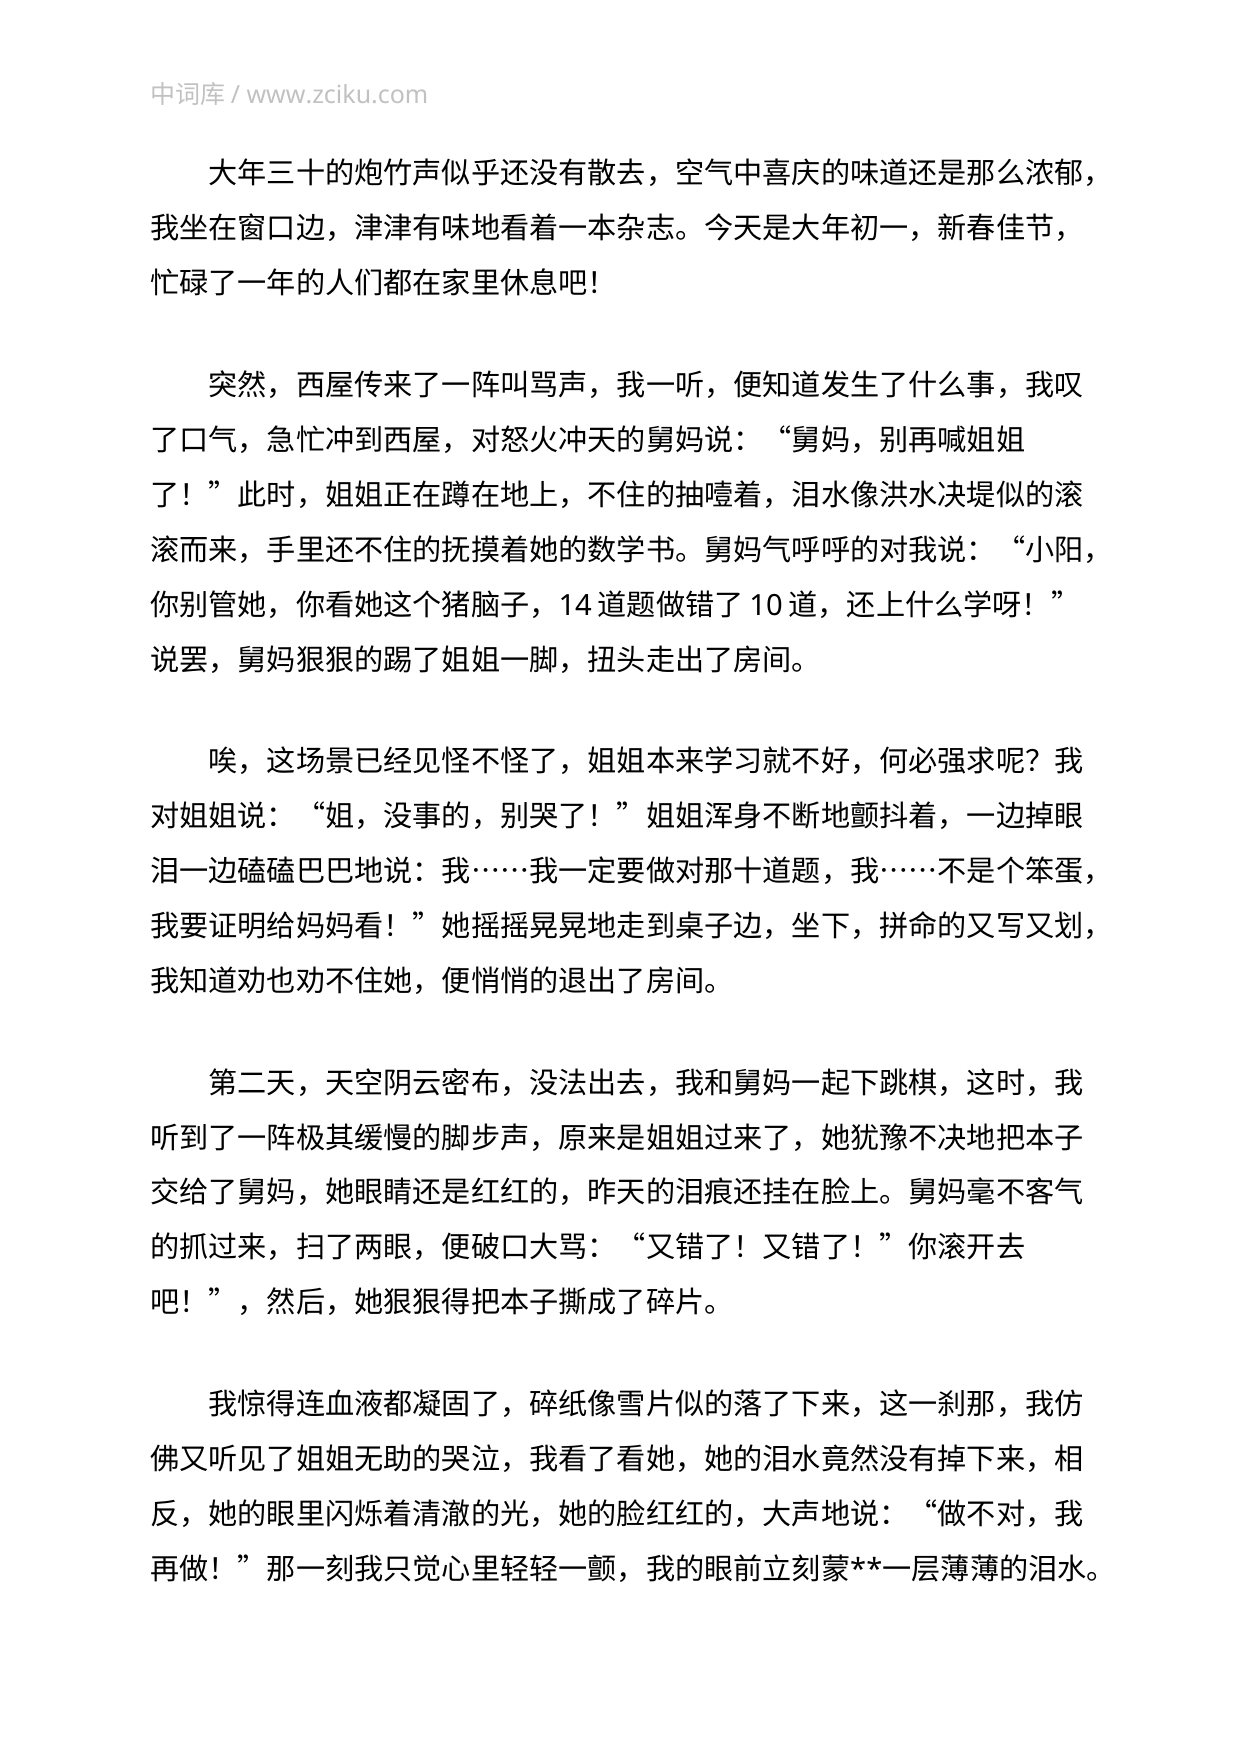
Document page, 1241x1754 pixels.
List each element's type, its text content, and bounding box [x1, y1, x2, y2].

text 突然，西屋传来了一阵叫骂声，我一听，便知道发生了什么事，我叹了口气，急忙冲到西屋，对怒火冲天的舅妈说：“舅妈，别再喊姐姐了！”此时，姐姐正在蹲在地上，不住的抽噎着，泪水像洪水决堤似的滚滚而来，手里还不住的抚摸着她的数学书。舅妈气呼呼的对我说：“小阳，你别管她，你看她这个猪脑子，14道题做错了10道，还上什么学呀！”说罢，舅妈狠狠的踢了姐姐一脚，扭头走出了房间。 [150, 362, 1090, 678]
text 我惊得连血液都凝固了，碎纸像雪片似的落了下来，这一刹那，我仿佛又听见了姐姐无助的哭泣，我看了看她，她的泪水竟然没有掉下来，相反，她的眼里闪烁着清澈的光，她的脸红红的，大声地说：“做不对，我再做！”那一刻我只觉心里轻轻一颤，我的眼前立刻蒙**一层薄薄的泪水。 [150, 1381, 1090, 1588]
text 第二天，天空阴云密布，没法出去，我和舅妈一起下跳棋，这时，我听到了一阵极其缓慢的脚步声，原来是姐姐过来了，她犹豫不决地把本子交给了舅妈，她眼睛还是红红的，昨天的泪痕还挂在脸上。舅妈毫不客气的抓过来，扫了两眼，便破口大骂：“又错了！又错了！”你滚开去吧！”，然后，她狠狠得把本子撕成了碎片。 [150, 1059, 1090, 1321]
text 唉，这场景已经见怪不怪了，姐姐本来学习就不好，何必强求呢？我对姐姐说：“姐，没事的，别哭了！”姐姐浑身不断地颤抖着，一边掉眼泪一边磕磕巴巴地说：我……我一定要做对那十道题，我……不是个笨蛋，我要证明给妈妈看！”她摇摇晃晃地走到桌子边，坐下，拼命的又写又划，我知道劝也劝不住她，便悄悄的退出了房间。 [150, 738, 1090, 1000]
text 大年三十的炮竹声似乎还没有散去，空气中喜庆的味道还是那么浓郁，我坐在窗口边，津津有味地看着一本杂志。今天是大年初一，新春佳节，忙碌了一年的人们都在家里休息吧！ [150, 150, 1090, 302]
